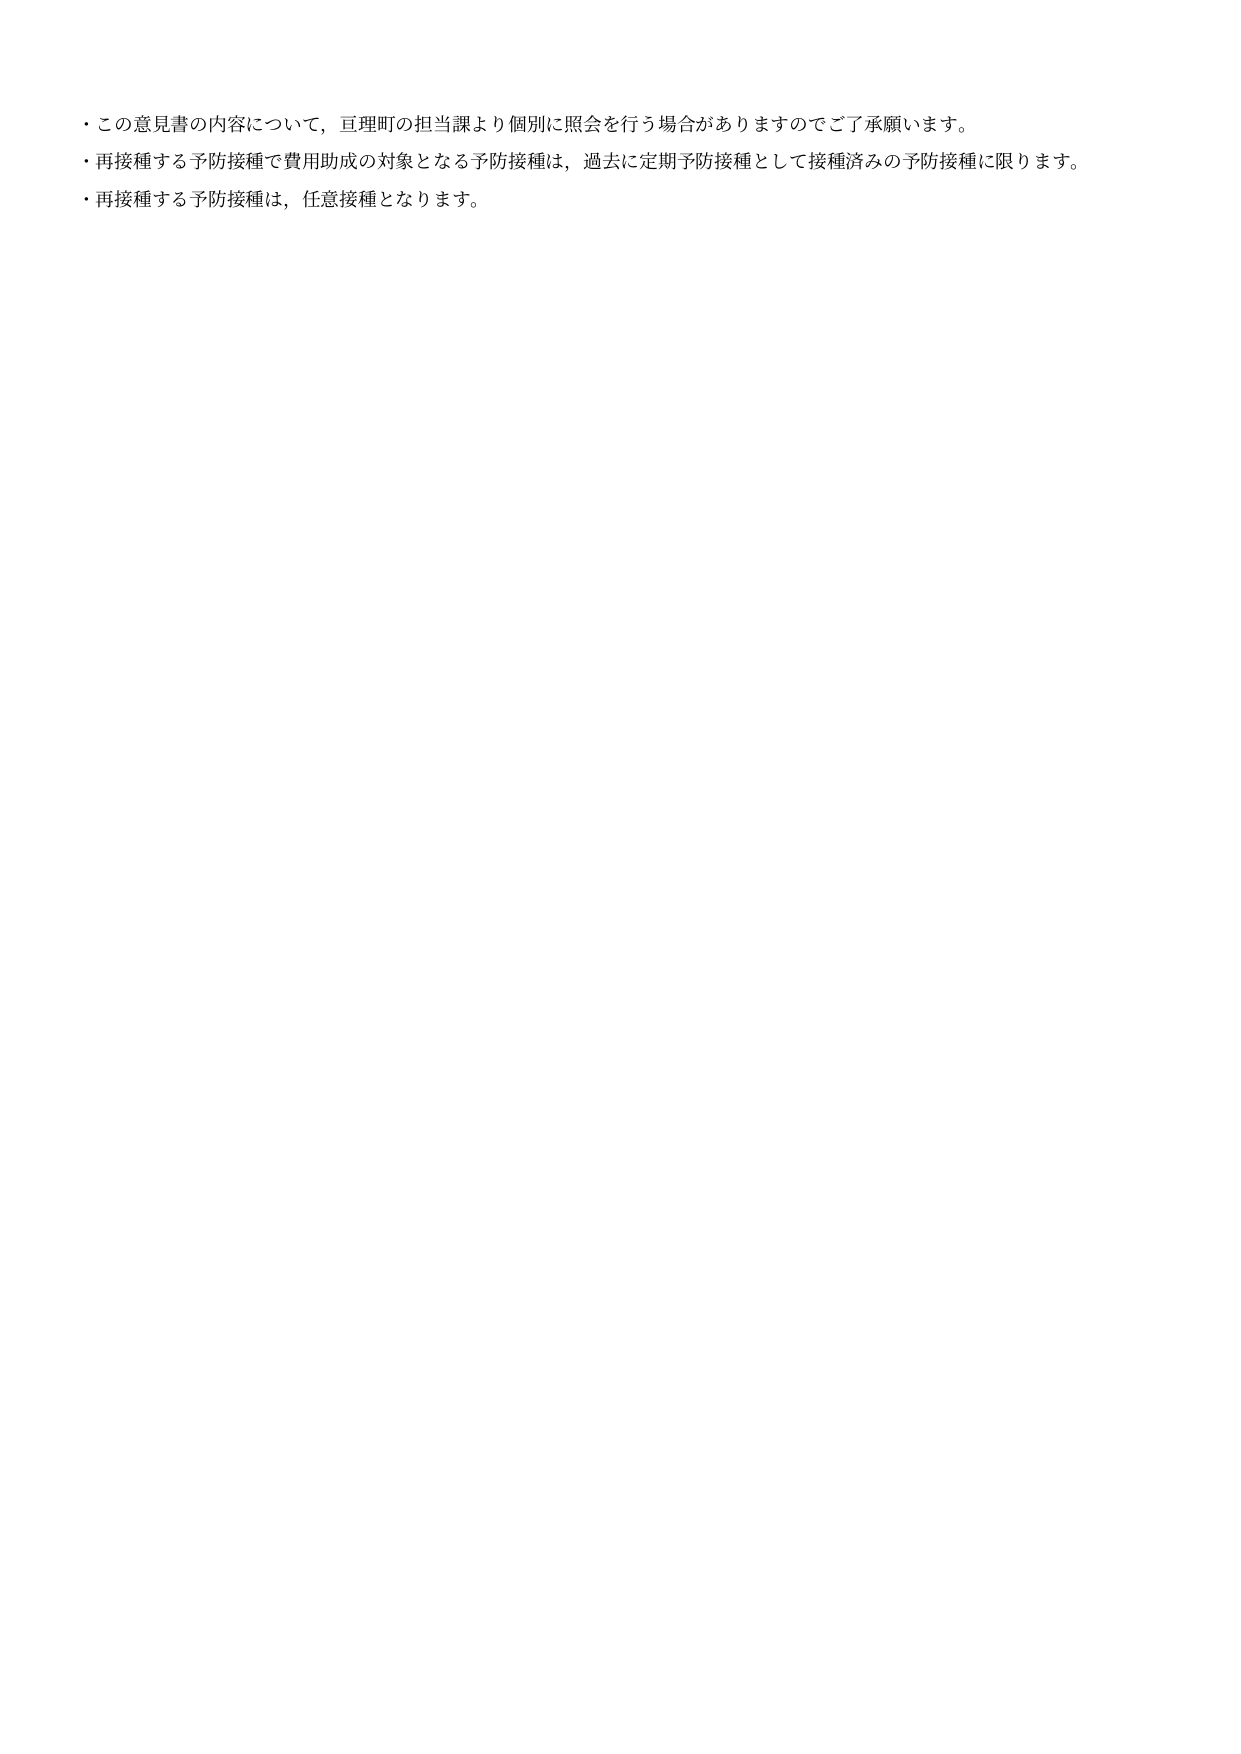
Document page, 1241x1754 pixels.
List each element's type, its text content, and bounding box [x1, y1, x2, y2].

text ・再接種する予防接種は，任意接種となります。 [77, 179, 1163, 217]
text ・この意見書の内容について，亘理町の担当課より個別に照会を行う場合がありますのでご了承願います。 [77, 104, 1163, 142]
text ・再接種する予防接種で費用助成の対象となる予防接種は，過去に定期予防接種として接種済みの予防接種に限ります。 [77, 142, 1163, 179]
